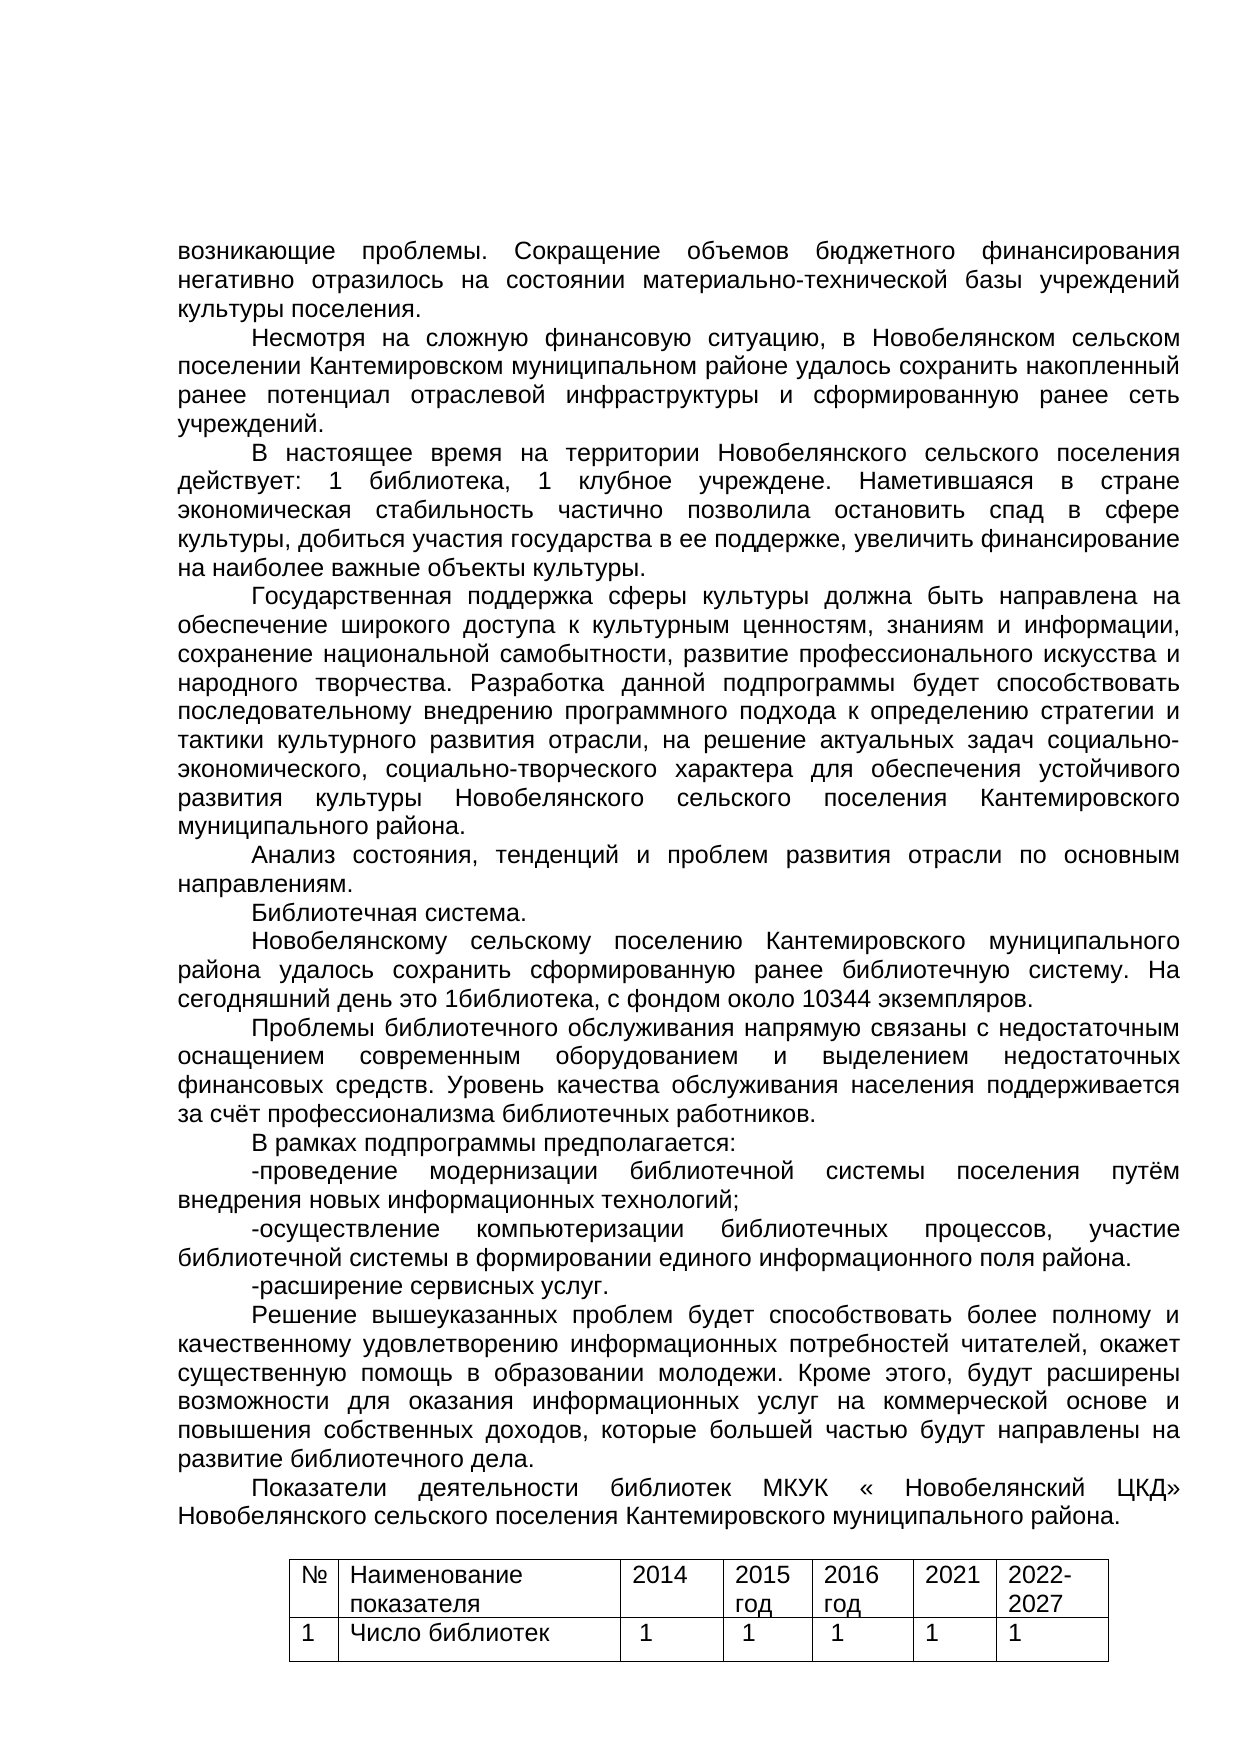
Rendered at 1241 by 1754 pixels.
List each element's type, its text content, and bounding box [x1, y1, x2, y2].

text Показатели деятельности библиотек МКУК « Новобелянский ЦКД» Новобелянского сельского поселения Кантемировского муниципального района. [177, 1472, 1181, 1530]
text Новобелянскому сельскому поселению Кантемировского муниципального района удалось сохранить сформированную ранее библиотечную систему. На сегодняшний день это 1библиотека, с фондом около 10344 экземпляров. [177, 926, 1181, 1012]
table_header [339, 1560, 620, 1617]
text В настоящее время на территории Новобелянского сельского поселения действует: 1 библиотека, 1 клубное учреждене. Наметившаяся в стране экономическая стабильность частично позволила остановить спад в сфере культуры, добиться участия государства в ее поддержке, увеличить финансирование на наиболее важные объекты культуры. [177, 437, 1181, 581]
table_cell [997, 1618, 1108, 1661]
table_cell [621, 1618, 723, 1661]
text Несмотря на сложную финансовую ситуацию, в Новобелянском сельском поселении Кантемировском муниципальном районе удалось сохранить накопленный ранее потенциал отраслевой инфраструктуры и сформированную ранее сеть учреждений. [177, 322, 1181, 437]
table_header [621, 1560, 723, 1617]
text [177, 236, 1181, 322]
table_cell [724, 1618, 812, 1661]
text Проблемы библиотечного обслуживания напрямую связаны с недостаточным оснащением современным оборудованием и выделением недостаточных финансовых средств. Уровень качества обслуживания населения поддерживается за счёт профессионализма библиотечных работников. [177, 1012, 1181, 1127]
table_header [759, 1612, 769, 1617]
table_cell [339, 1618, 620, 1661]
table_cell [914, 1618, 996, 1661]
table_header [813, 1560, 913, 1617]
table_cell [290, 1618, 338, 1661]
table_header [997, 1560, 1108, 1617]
list Анализ состояния, тенденций и проблем развития отрасли по основным направлениям. [177, 840, 1181, 897]
text -проведение модернизации библиотечной системы поселения путём внедрения новых информационных технологий; [177, 1156, 1181, 1214]
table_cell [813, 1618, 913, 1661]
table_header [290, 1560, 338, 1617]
text Библиотечная система. [177, 897, 1181, 926]
text Государственная поддержка сферы культуры должна быть направлена на обеспечение широкого доступа к культурным ценностям, знаниям и информации, сохранение национальной самобытности, развитие профессионального искусства и народного творчества. Разработка данной подпрограммы будет способствовать последовательному внедрению программного подхода к определению стратегии и тактики культурного развития отрасли, на решение актуальных задач социально-экономического, социально-творческого характера для обеспечения устойчивого развития культуры Новобелянского сельского поселения Кантемировского муниципального района. [177, 581, 1181, 840]
text Решение вышеуказанных проблем будет способствовать более полному и качественному удовлетворению информационных потребностей читателей, окажет существенную помощь в образовании молодежи. Кроме этого, будут расширены возможности для оказания информационных услуг на коммерческой основе и повышения собственных доходов, которые большей частью будут направлены на развитие библиотечного дела. [177, 1300, 1181, 1472]
text -расширение сервисных услуг. [177, 1271, 1181, 1300]
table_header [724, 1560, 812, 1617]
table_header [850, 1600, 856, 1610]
text В рамках подпрограммы предполагается: [177, 1127, 1181, 1156]
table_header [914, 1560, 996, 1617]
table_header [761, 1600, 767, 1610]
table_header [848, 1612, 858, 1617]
text -осуществление компьютеризации библиотечных процессов, участие библиотечной системы в формировании единого информационного поля района. [177, 1214, 1181, 1271]
